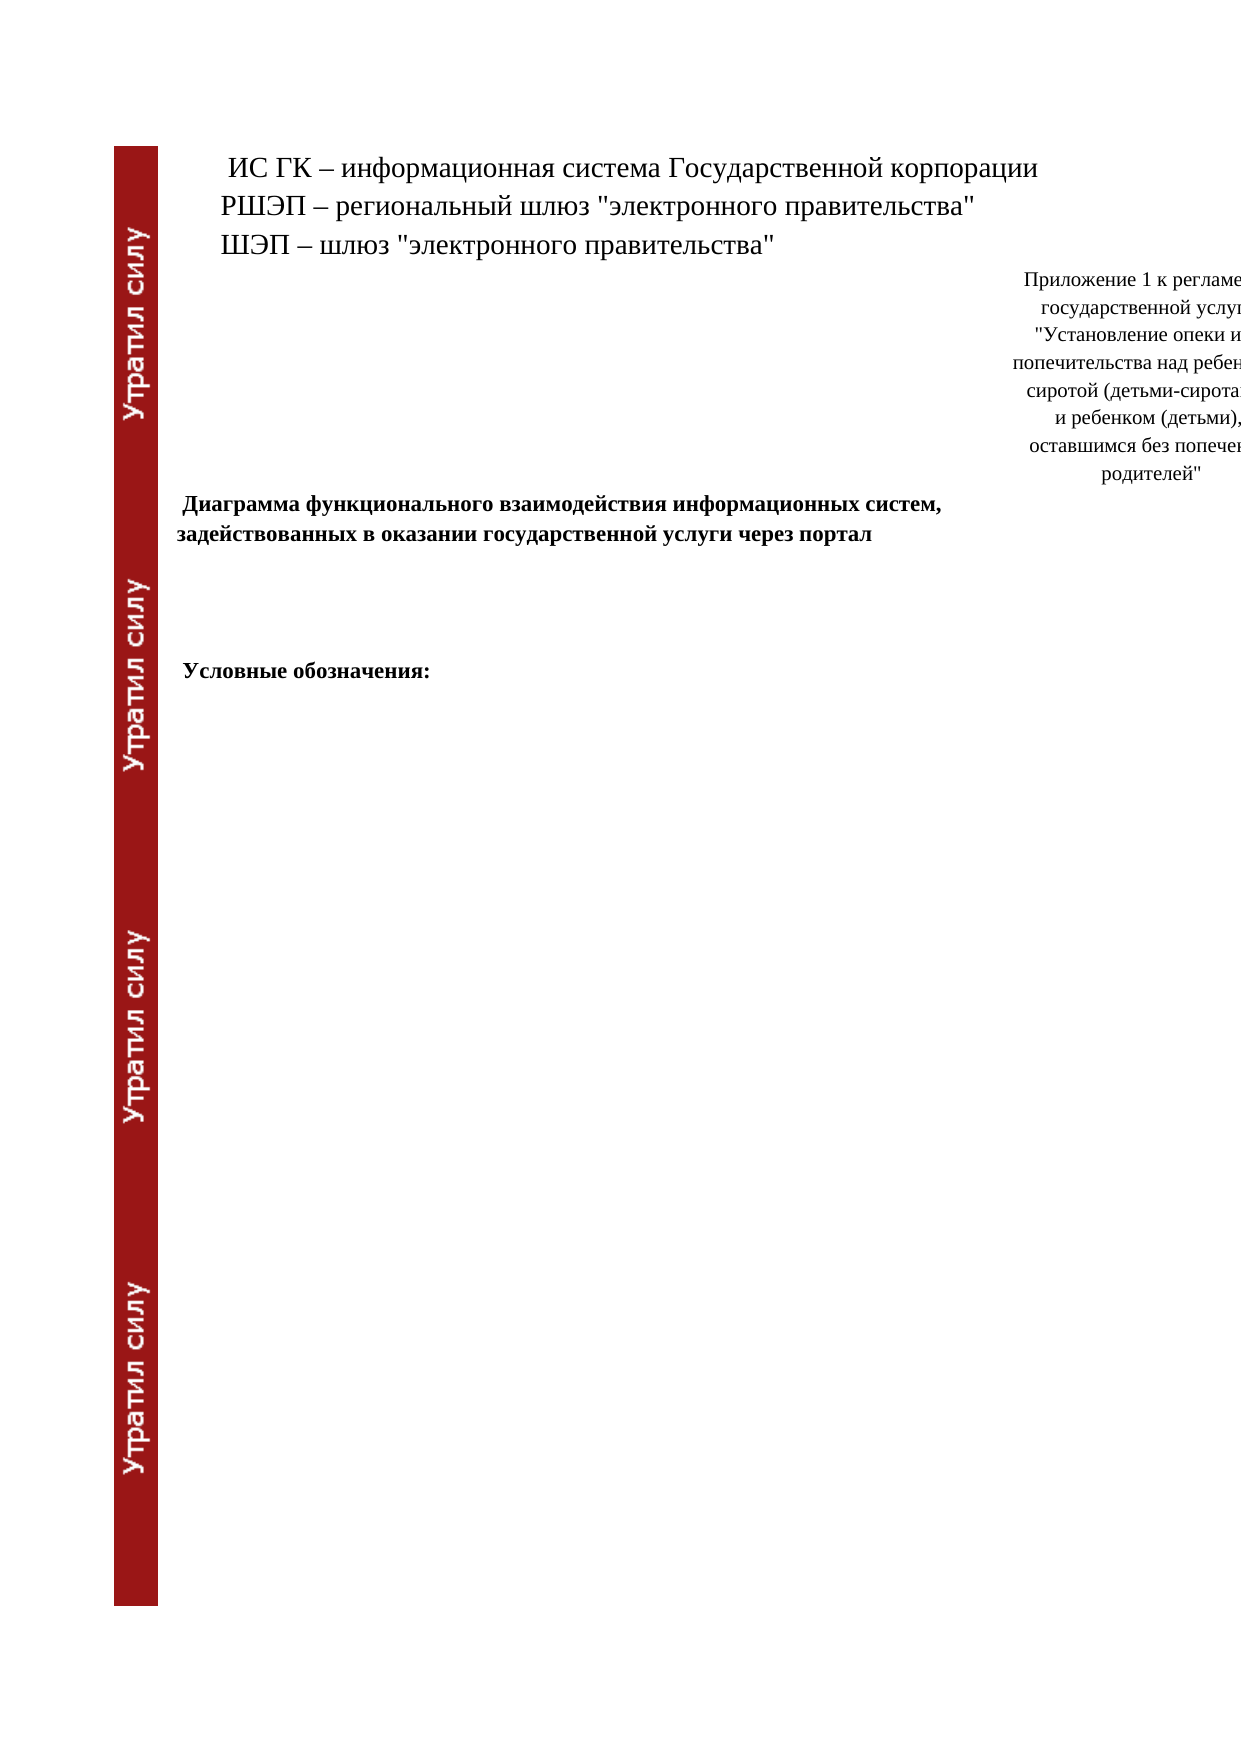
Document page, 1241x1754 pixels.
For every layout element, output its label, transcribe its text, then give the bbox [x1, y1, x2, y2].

text РШЭП – региональный шлюз "электронного правительства" [112, 188, 1128, 222]
table_header Приложение 1 к регламенту государственной услуги "Установление опеки или попечительства над ребенком- сиротой (детьми-сиротами) и ребенком (детьми), оставшимся без попечения родителей" [912, 266, 1240, 490]
picture [114, 546, 158, 657]
picture [114, 222, 158, 227]
picture [114, 683, 158, 1606]
text Условные обозначения: [112, 657, 1128, 683]
table_header [101, 266, 912, 490]
text ШЭП – шлюз "электронного правительства" [112, 227, 1128, 261]
picture [114, 261, 158, 266]
picture [114, 183, 158, 188]
picture [114, 146, 158, 150]
text ИС ГК – информационная система Государственной корпорации [112, 150, 1128, 183]
text Диаграмма функционального взаимодействия информационных систем, задействованных в оказании государственной услуги через портал [112, 490, 1128, 546]
